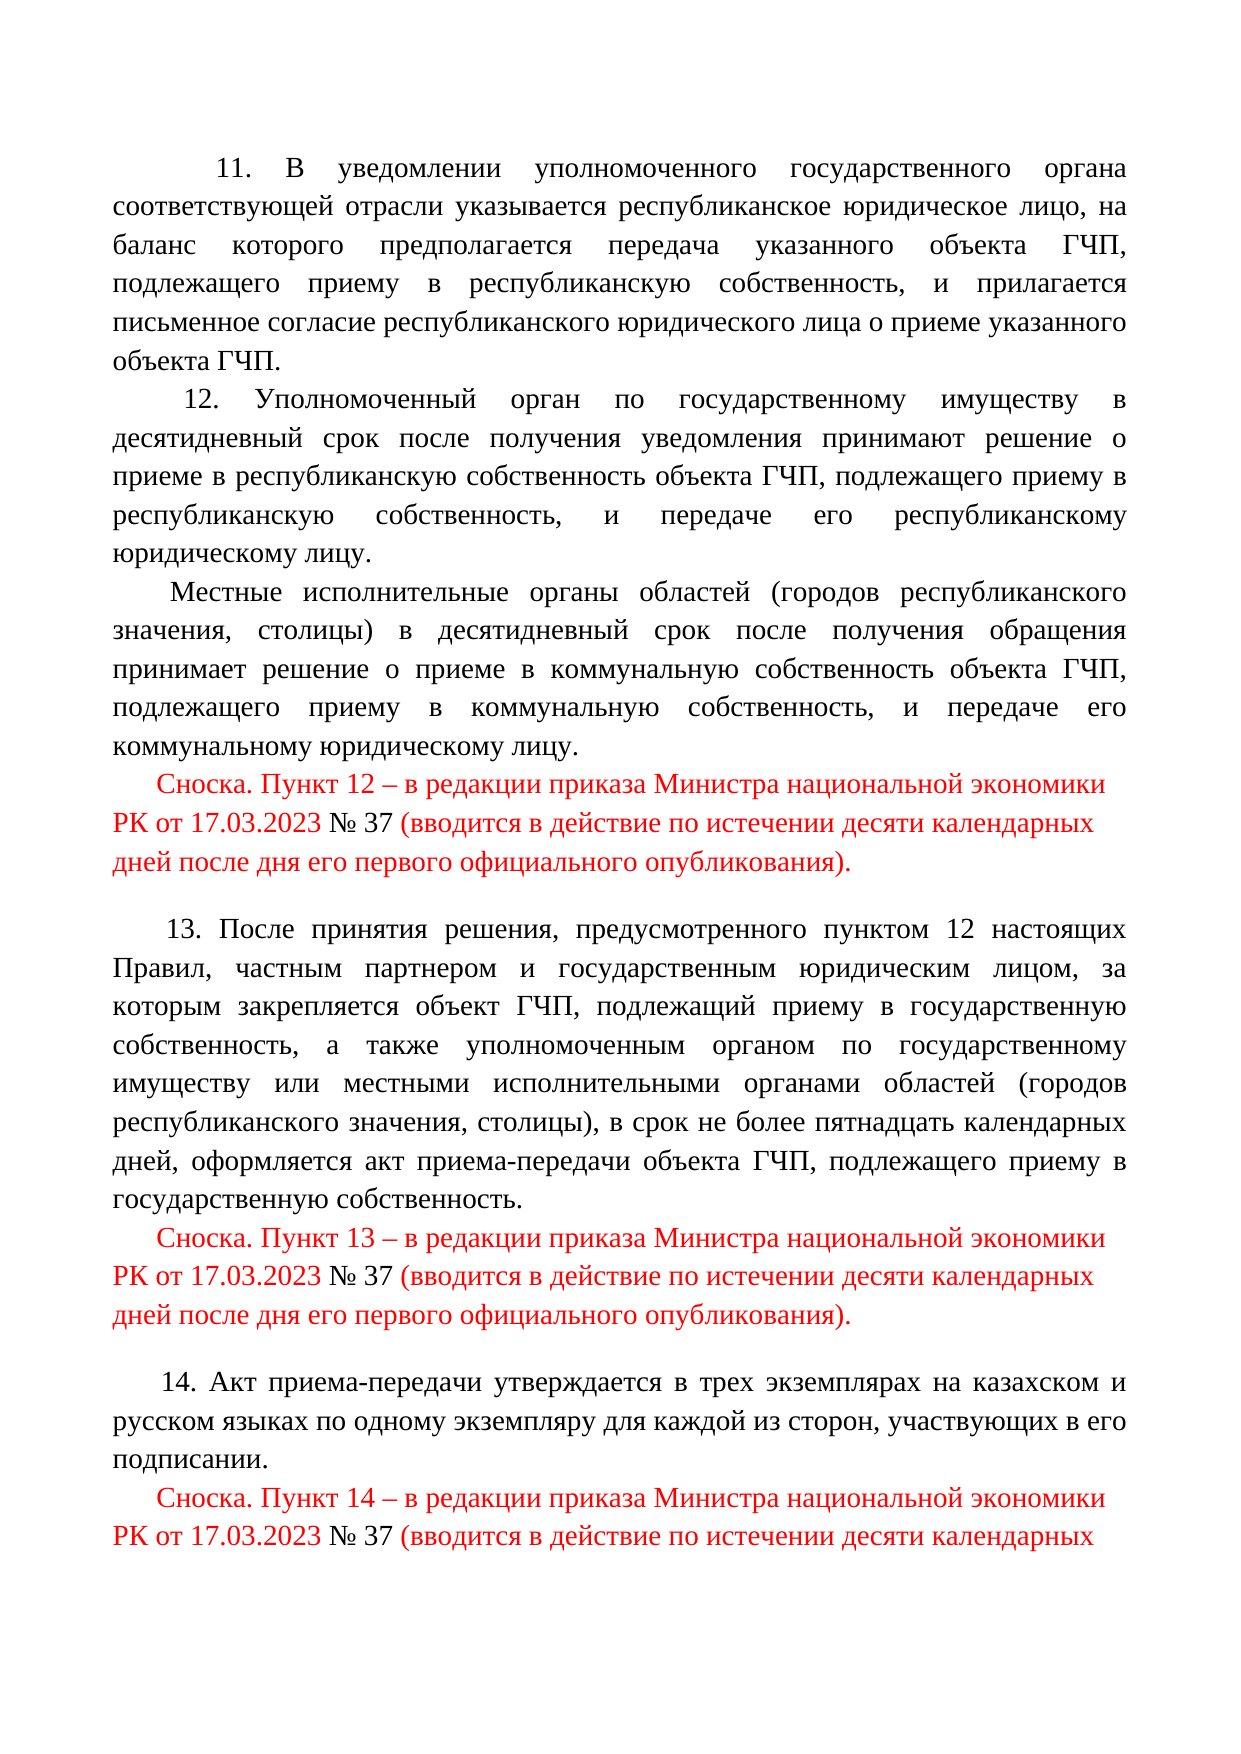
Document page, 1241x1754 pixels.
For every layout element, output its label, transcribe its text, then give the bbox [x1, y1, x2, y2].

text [112, 1480, 1128, 1552]
text 12. Уполномоченный орган по государственному имуществу в десятидневный срок после получения уведомления принимают решение о приеме в республиканскую собственность объекта ГЧП, подлежащего приему в республиканскую собственность, и передаче его республиканскому юридическому лицу. [112, 381, 1128, 569]
text 14. Акт приема-передачи утверждается в трех экземплярах на казахском и русском языках по одному экземпляру для каждой из сторон, участвующих в его подписании. [112, 1364, 1128, 1475]
text Местные исполнительные органы областей (городов республиканского значения, столицы) в десятидневный срок после получения обращения принимает решение о приеме в коммунальную собственность объекта ГЧП, подлежащего приему в коммунальную собственность, и передаче его коммунальному юридическому лицу. [112, 574, 1128, 762]
text 13. После принятия решения, предусмотренного пунктом 12 настоящих Правил, частным партнером и государственным юридическим лицом, за которым закрепляется объект ГЧП, подлежащий приему в государственную собственность, а также уполномоченным органом по государственному имуществу или местными исполнительными органами областей (городов республиканского значения, столицы), в срок не более пятнадцать календарных дней, оформляется акт приема-передачи объекта ГЧП, подлежащего приему в государственную собственность. [112, 911, 1128, 1215]
text 11. В уведомлении уполномоченного государственного органа соответствующей отрасли указывается республиканское юридическое лицо, на баланс которого предполагается передача указанного объекта ГЧП, подлежащего приему в республиканскую собственность, и прилагается письменное согласие республиканского юридического лица о приеме указанного объекта ГЧП. [112, 150, 1128, 376]
text Сноска. Пункт 13 – в редакции приказа Министра национальной экономики РК от 17.03.2023 № 37 (вводится в действие по истечении десяти календарных дней после дня его первого официального опубликования). [112, 1220, 1128, 1361]
text Сноска. Пункт 12 – в редакции приказа Министра национальной экономики РК от 17.03.2023 № 37 (вводится в действие по истечении десяти календарных дней после дня его первого официального опубликования). [112, 767, 1128, 907]
